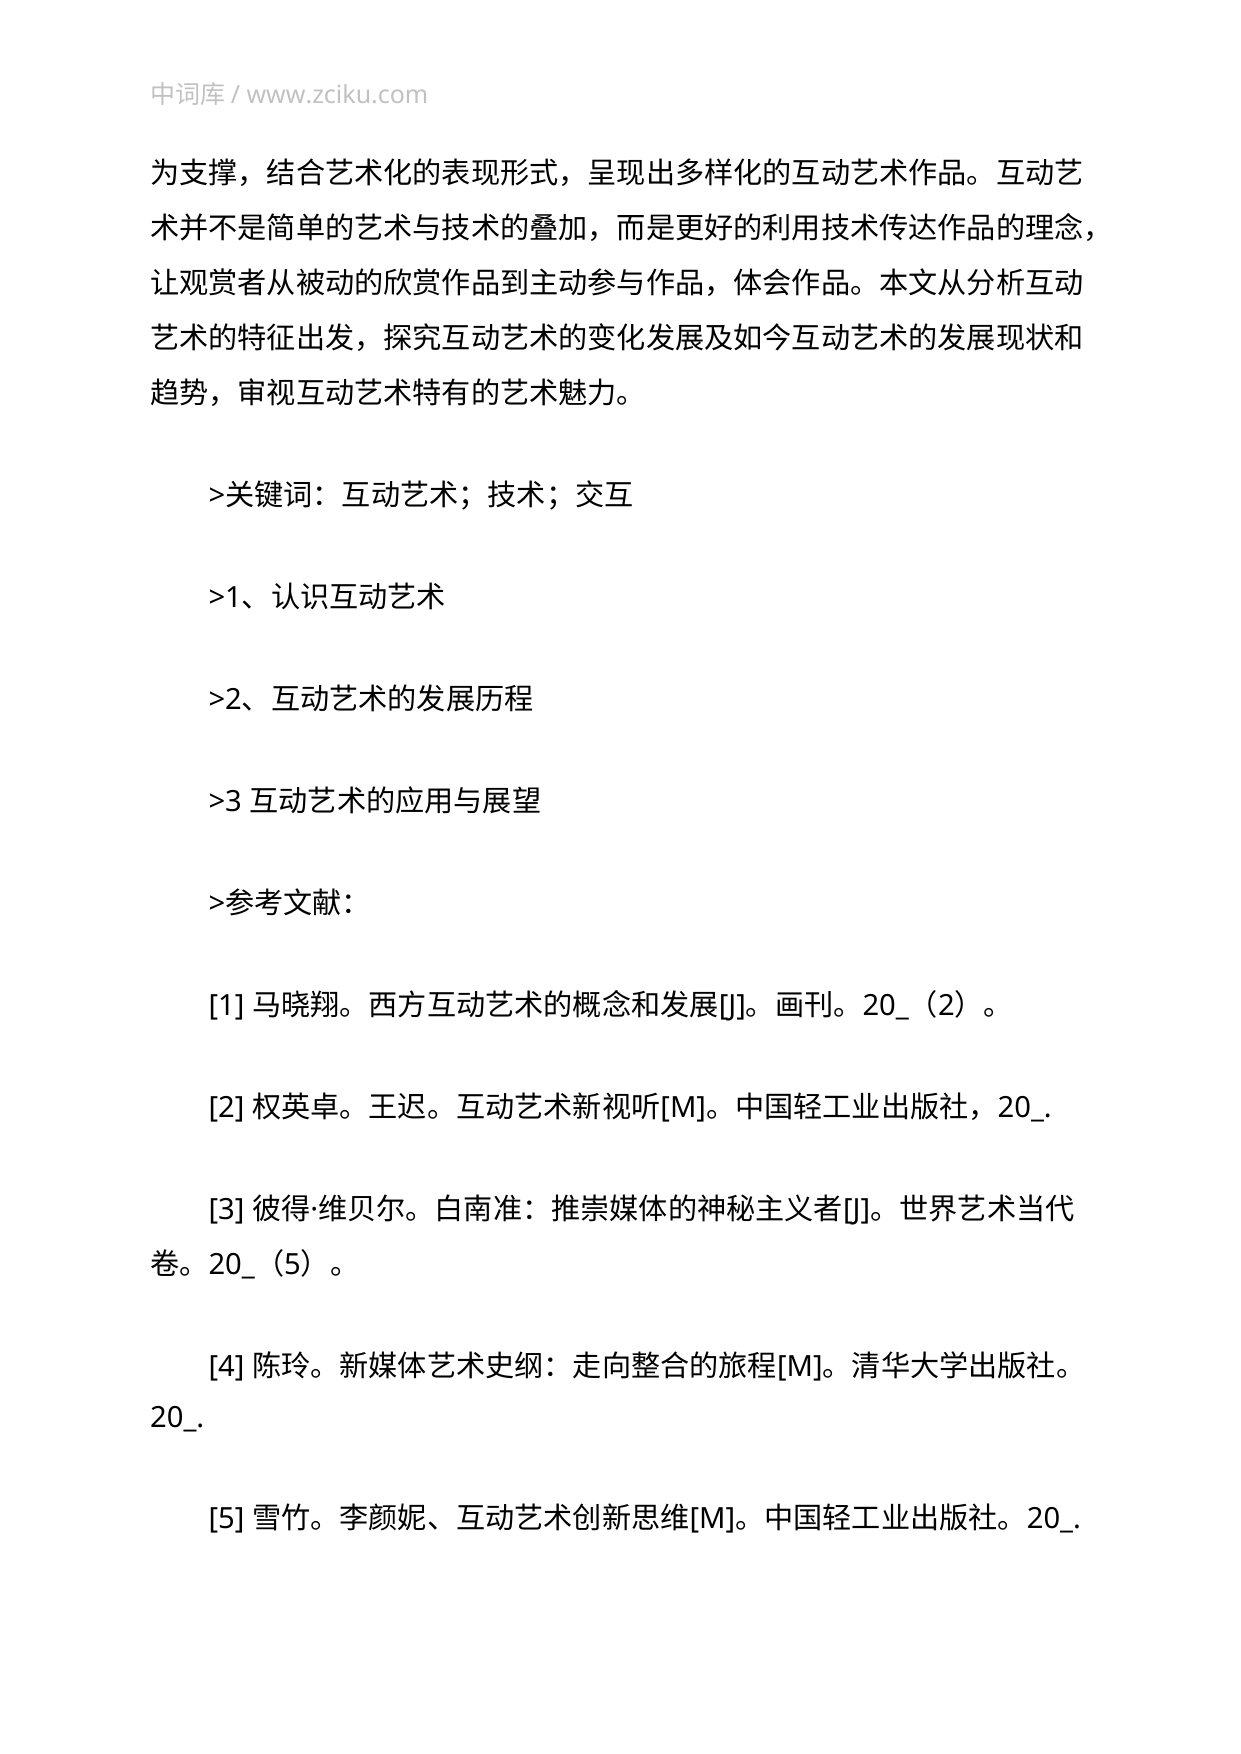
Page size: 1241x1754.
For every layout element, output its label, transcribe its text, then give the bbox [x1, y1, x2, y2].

text >2、互动艺术的发展历程 [150, 675, 1090, 718]
text >3 互动艺术的应用与展望 [150, 777, 1090, 820]
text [150, 150, 1090, 412]
text [2] 权英卓。王迟。互动艺术新视听[M]。中国轻工业出版社，20_. [150, 1083, 1090, 1126]
text [5] 雪竹。李颜妮、互动艺术创新思维[M]。中国轻工业出版社。20_. [150, 1495, 1090, 1537]
text >关键词：互动艺术；技术；交互 [150, 471, 1090, 514]
text >参考文献： [150, 879, 1090, 922]
text [1] 马晓翔。西方互动艺术的概念和发展[J]。画刊。20_（2）。 [150, 981, 1090, 1024]
text [3] 彼得·维贝尔。白南准：推崇媒体的神秘主义者[J]。世界艺术当代卷。20_（5）。 [150, 1185, 1090, 1283]
text [4] 陈玲。新媒体艺术史纲：走向整合的旅程[M]。清华大学出版社。20_. [150, 1342, 1090, 1436]
text >1、认识互动艺术 [150, 573, 1090, 616]
